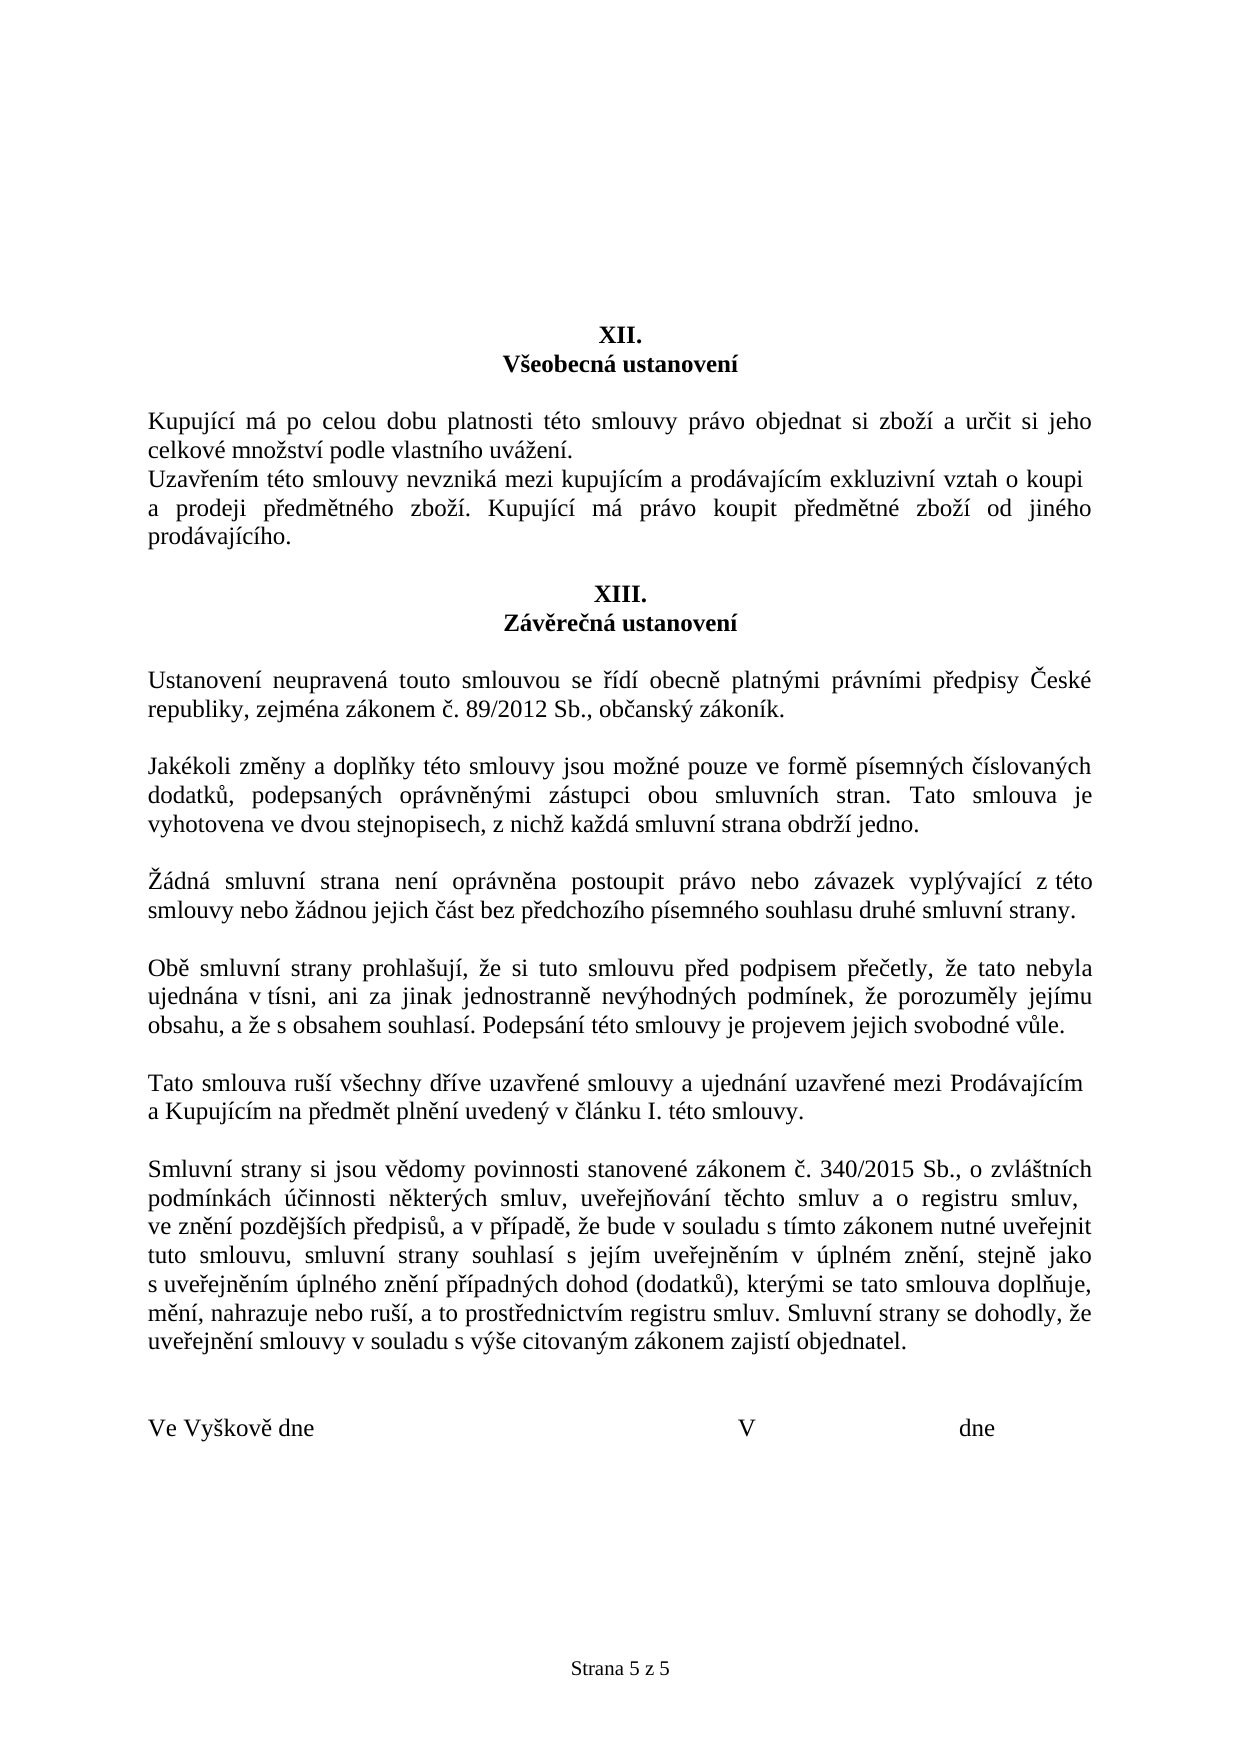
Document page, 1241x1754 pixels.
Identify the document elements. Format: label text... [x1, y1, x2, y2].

text XII. [148, 320, 1093, 349]
text Ustanovení neupravená touto smlouvou se řídí obecně platnými právními předpisy České republiky, zejména zákonem č. 89/2012 Sb., občanský zákoník. [148, 665, 1093, 723]
text Smluvní strany si jsou vědomy povinnosti stanovené zákonem č. 340/2015 Sb., o zvláštních podmínkách účinnosti některých smluv, uveřejňování těchto smluv a o registru smluv, ve znění pozdějších předpisů, a v případě, že bude v souladu s tímto zákonem nutné uveřejnit tuto smlouvu, smluvní strany souhlasí s jejím uveřejněním v úplném znění, stejně jako s uveřejněním úplného znění případných dohod (dodatků), kterými se tato smlouva doplňuje, mění, nahrazuje nebo ruší, a to prostřednictvím registru smluv. Smluvní strany se dohodly, že uveřejnění smlouvy v souladu s výše citovaným zákonem zajistí objednatel. [148, 1154, 1093, 1355]
text Ve Vyškově dne V dne [148, 1413, 1093, 1441]
text Uzavřením této smlouvy nevzniká mezi kupujícím a prodávajícím exkluzivní vztah o koupi a prodeji předmětného zboží. Kupující má právo koupit předmětné zboží od jiného prodávajícího. [148, 464, 1093, 550]
text Žádná smluvní strana není oprávněna postoupit právo nebo závazek vyplývající z této smlouvy nebo žádnou jejich část bez předchozího písemného souhlasu druhé smluvní strany. [148, 866, 1093, 924]
text Závěrečná ustanovení [148, 608, 1093, 636]
text Kupující má po celou dobu platnosti této smlouvy právo objednat si zboží a určit si jeho celkové množství podle vlastního uvážení. [148, 406, 1093, 464]
text XIII. [148, 579, 1093, 608]
text Jakékoli změny a doplňky této smlouvy jsou možné pouze ve formě písemných číslovaných dodatků, podepsaných oprávněnými zástupci obou smluvních stran. Tato smlouva je vyhotovena ve dvou stejnopisech, z nichž každá smluvní strana obdrží jedno. [148, 751, 1093, 838]
text Obě smluvní strany prohlašují, že si tuto smlouvu před podpisem přečetly, že tato nebyla ujednána v tísni, ani za jinak jednostranně nevýhodných podmínek, že porozuměly jejímu obsahu, a že s obsahem souhlasí. Podepsání této smlouvy je projevem jejich svobodné vůle. [148, 953, 1093, 1039]
list Tato smlouva ruší všechny dříve uzavřené smlouvy a ujednání uzavřené mezi Prodávajícím a Kupujícím na předmět plnění uvedený v článku I. této smlouvy. [148, 1068, 1093, 1125]
subtitle Všeobecná ustanovení [148, 349, 1093, 378]
